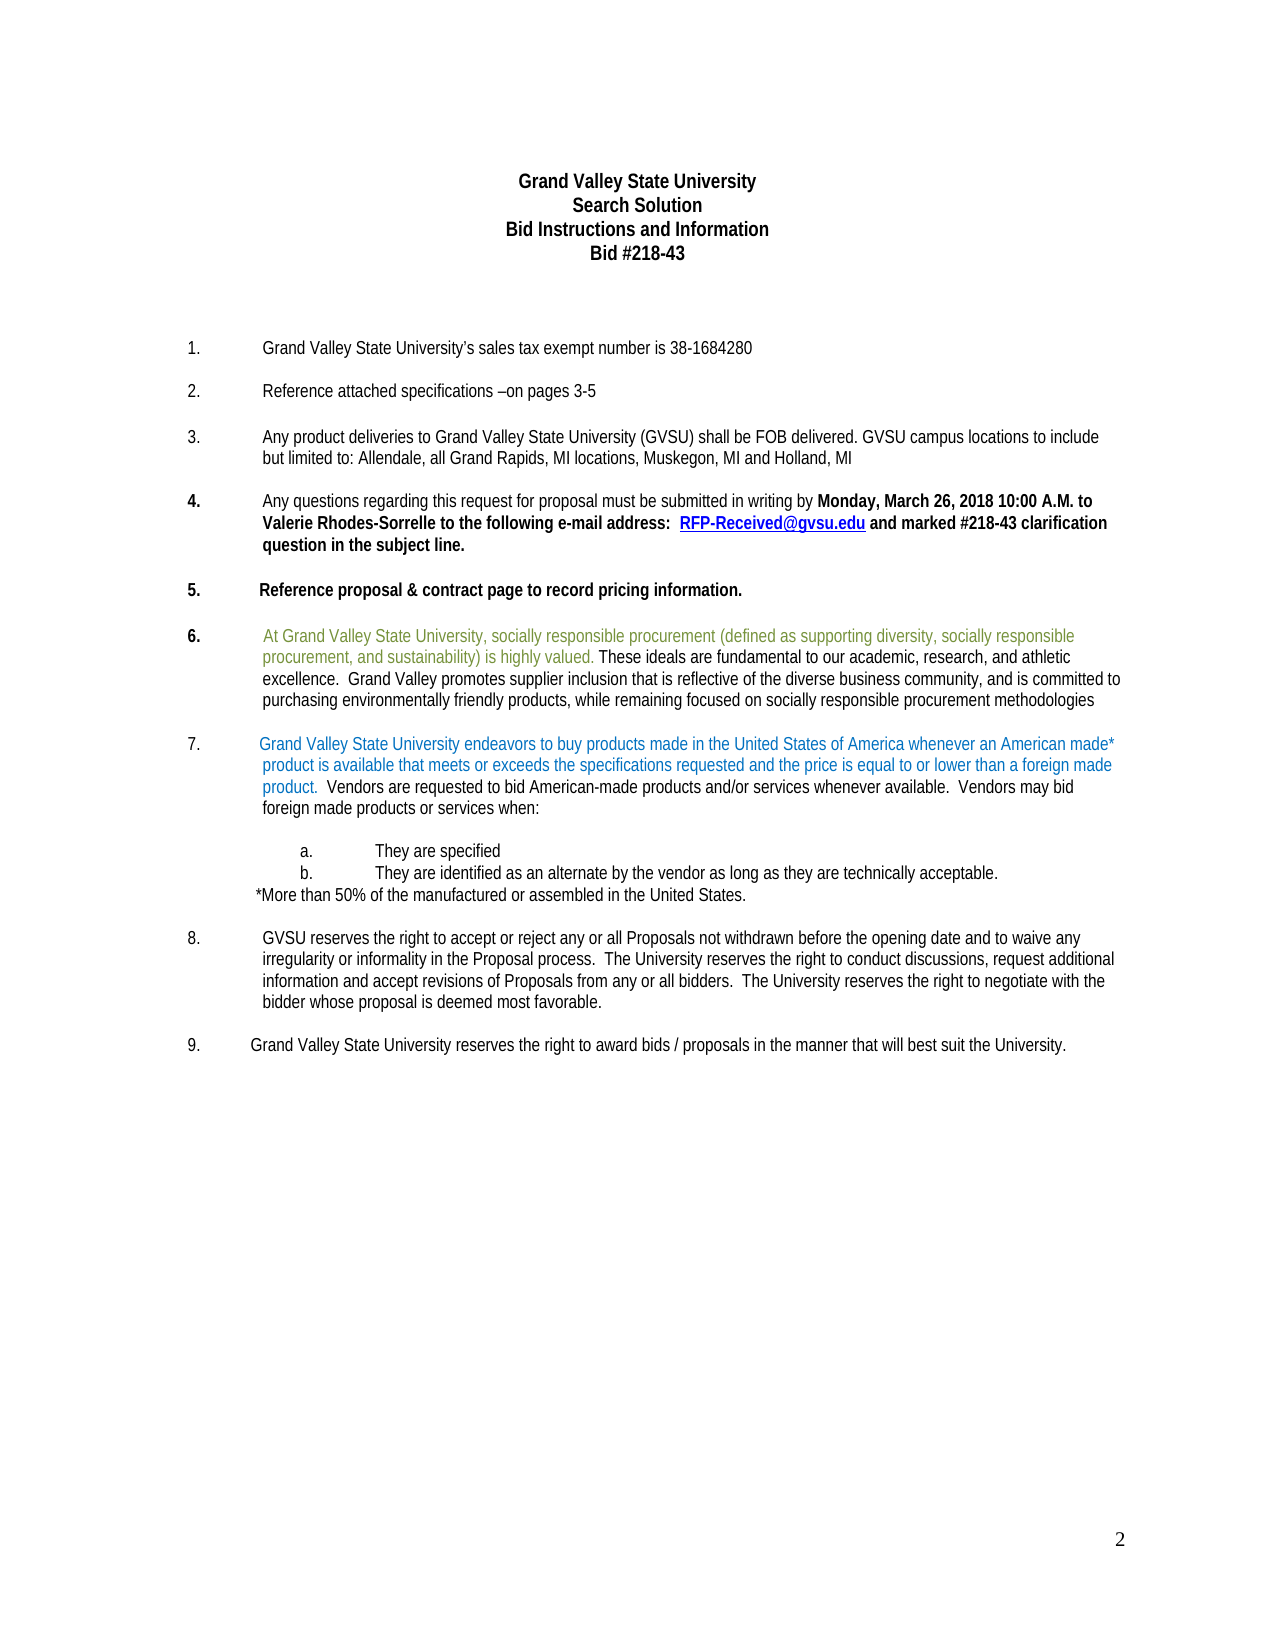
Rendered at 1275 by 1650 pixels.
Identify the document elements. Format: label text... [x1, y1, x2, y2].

list Grand Valley State University endeavors to buy products made in the United States of America whenever an American made* product is available that meets or exceeds the specifications requested and the price is equal to or lower than a foreign made product. Vendors are requested to bid American-made products and/or services whenever available. Vendors may bid foreign made products or services when: [187, 732, 1125, 819]
list They are identified as an alternate by the vendor as long as they are technically acceptable. [300, 862, 1125, 883]
text Bid #218-43 [150, 241, 1125, 265]
list GVSU reserves the right to accept or reject any or all Proposals not withdrawn before the opening date and to waive any irregularity or informality in the Proposal process. The University reserves the right to conduct discussions, request additional information and accept revisions of Proposals from any or all bidders. The University reserves the right to negotiate with the bidder whose proposal is deemed most favorable. [187, 927, 1125, 1013]
list Reference attached specifications –on pages 3-5 [187, 380, 1125, 402]
text Bid Instructions and Information [150, 217, 1125, 241]
list Any questions regarding this request for proposal must be submitted in writing by Monday, March 26, 2018 10:00 A.M. to Valerie Rhodes-Sorrelle to the following e-mail address: RFP-Received@gvsu.edu and marked #218-43 clarification question in the subject line. [187, 490, 1125, 555]
list At Grand Valley State University, socially responsible procurement (defined as supporting diversity, socially responsible procurement, and sustainability) is highly valued. These ideals are fundamental to our academic, research, and athletic excellence. Grand Valley promotes supplier inclusion that is reflective of the diverse business community, and is committed to purchasing environmentally friendly products, while remaining focused on socially responsible procurement methodologies [187, 625, 1125, 711]
text *More than 50% of the manufactured or assembled in the United States. [187, 883, 1125, 905]
list Any product deliveries to Grand Valley State University (GVSU) shall be FOB delivered. GVSU campus locations to include but limited to: Allendale, all Grand Rapids, MI locations, Muskegon, MI and Holland, MI [187, 426, 1125, 469]
text Grand Valley State University [150, 169, 1125, 193]
list Grand Valley State University reserves the right to award bids / proposals in the manner that will best suit the University. [187, 1034, 1125, 1056]
text Search Solution [150, 193, 1125, 217]
list Reference proposal & contract page to record pricing information. [187, 579, 1125, 601]
list They are specified [300, 840, 1125, 862]
list Grand Valley State University’s sales tax exempt number is 38-1684280 [187, 337, 1125, 358]
